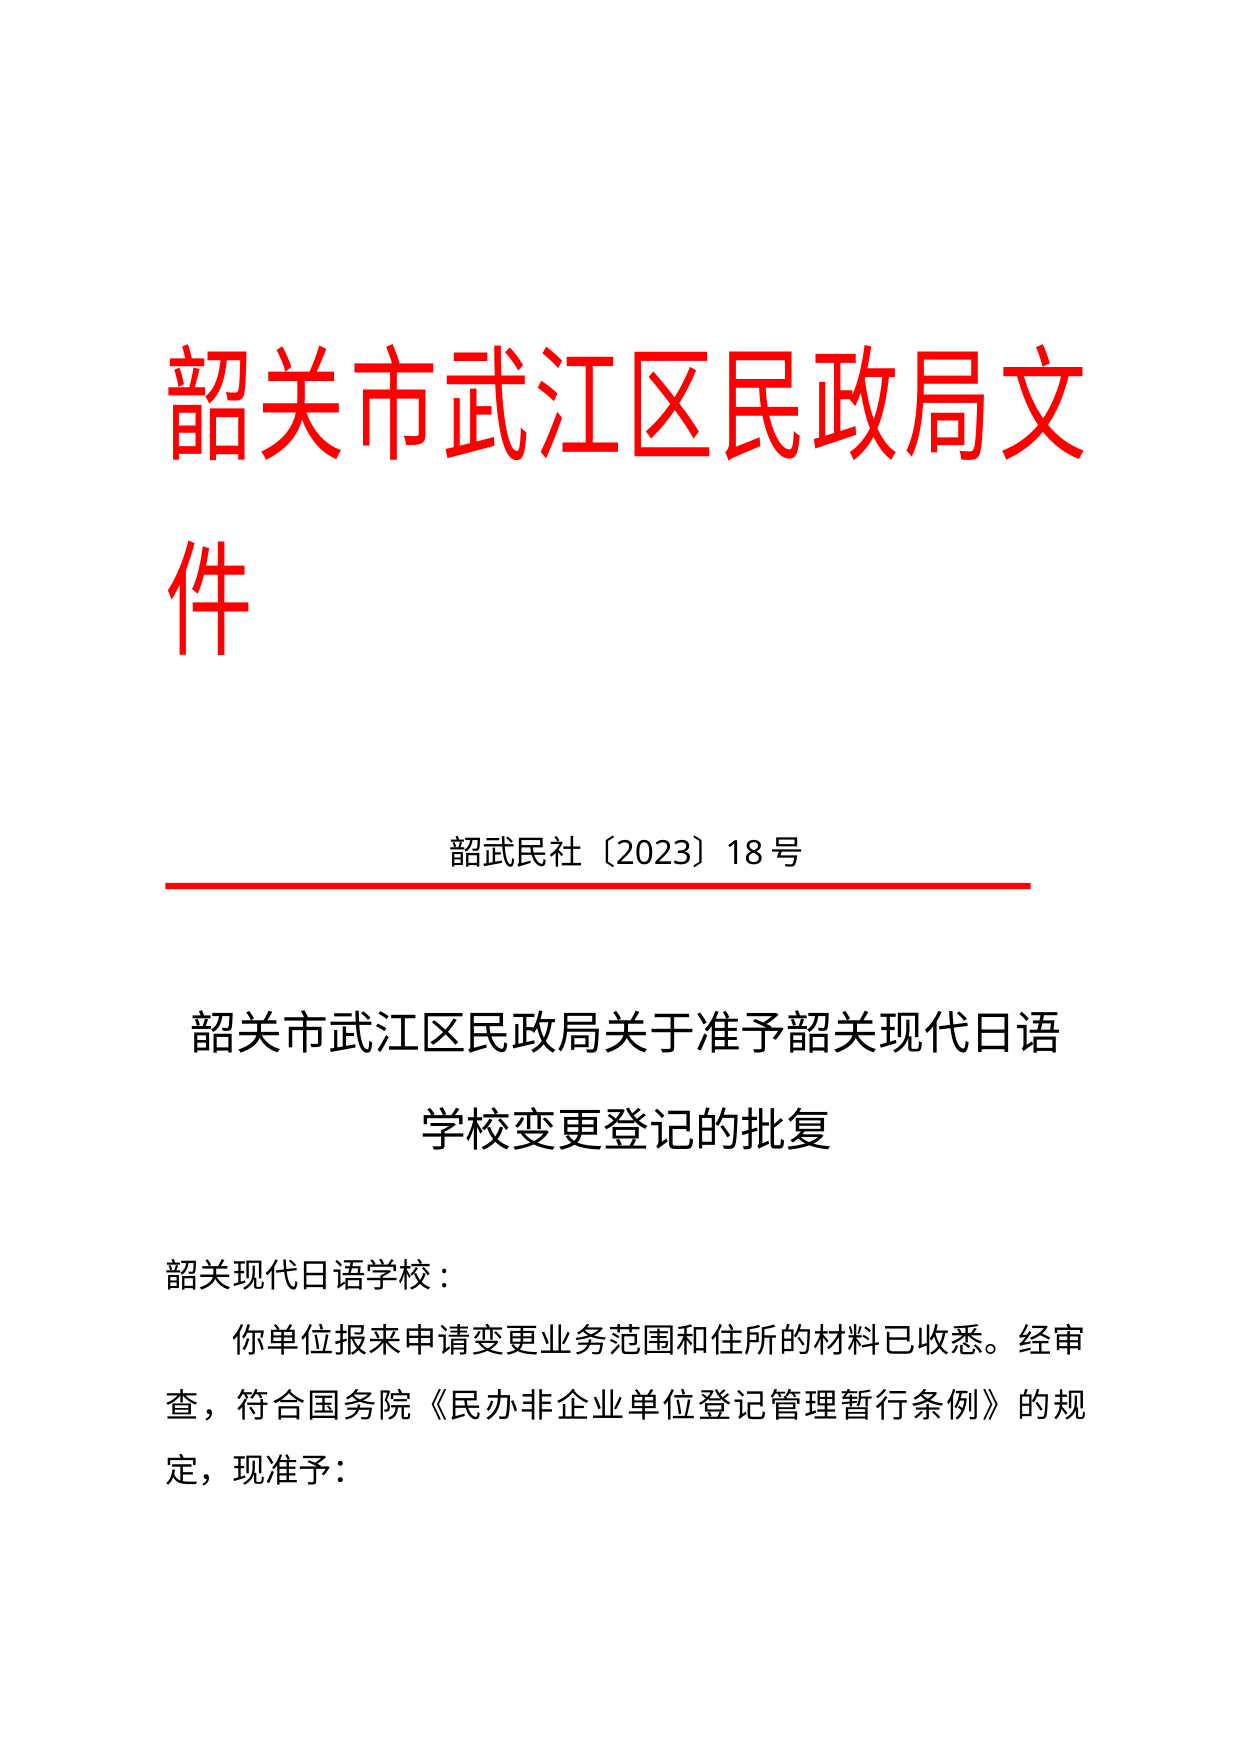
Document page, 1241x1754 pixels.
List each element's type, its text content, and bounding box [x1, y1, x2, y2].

text 韶关现代日语学校 : [165, 1240, 1087, 1305]
text 学校变更登记的批复 [165, 1078, 1087, 1175]
text 韶武民社〔2023〕18号 [165, 818, 1087, 883]
text 你单位报来申请变更业务范围和住所的材料已收悉。经审查，符合国务院《民办非企业单位登记管理暂行条例》的规定，现准予： [165, 1305, 1087, 1500]
text 韶关市武江区民政局关于准予韶关现代日语 [165, 980, 1087, 1078]
text 韶关市武江区民政局文件 [165, 298, 1087, 688]
